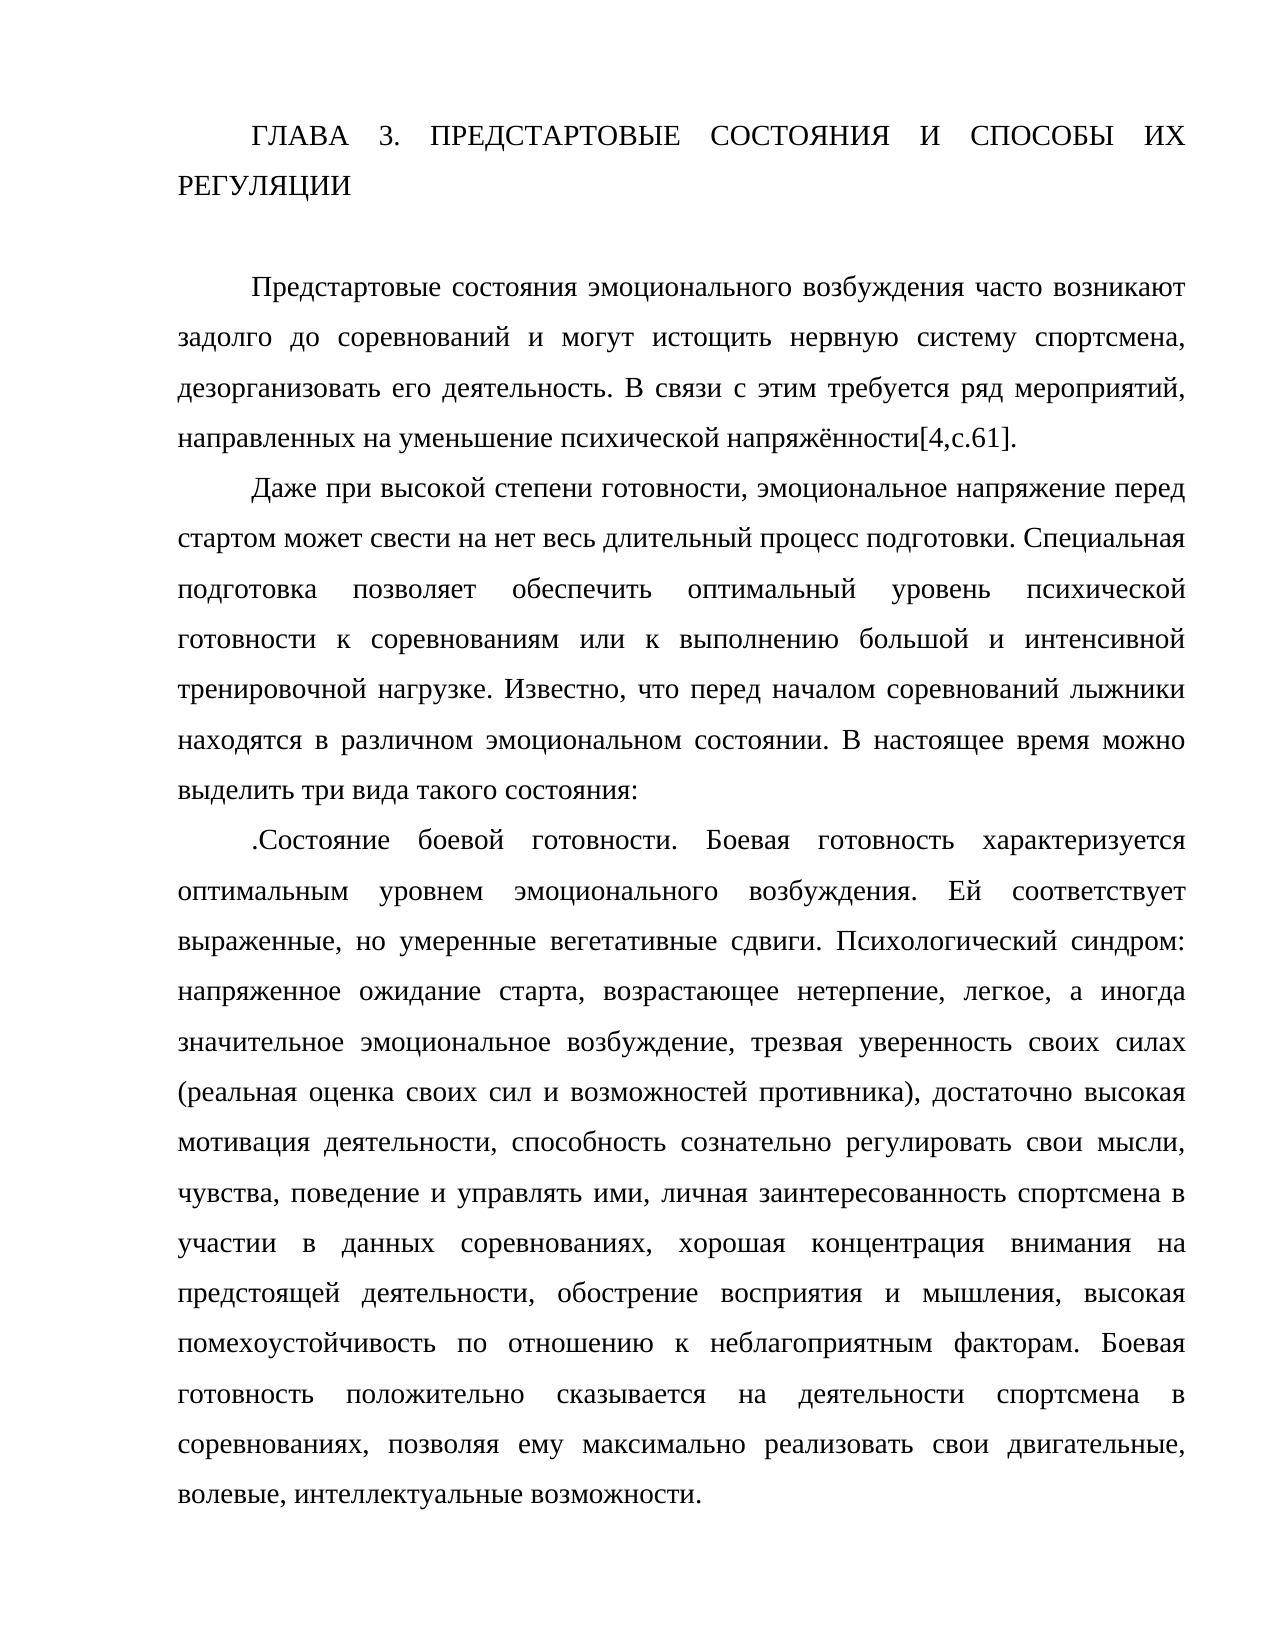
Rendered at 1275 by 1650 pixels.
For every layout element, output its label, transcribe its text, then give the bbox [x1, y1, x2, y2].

text .Состояние боевой готовности. Боевая готовность характеризуется оптимальным уровнем эмоционального возбуждения. Ей соответствует выраженные, но умеренные вегетативные сдвиги. Психологический синдром: напряженное ожидание старта, возрастающее нетерпение, легкое, а иногда значительное эмоциональное возбуждение, трезвая уверенность своих силах (реальная оценка своих сил и возможностей противника), достаточно высокая мотивация деятельности, способность сознательно регулировать свои мысли, чувства, поведение и управлять ими, личная заинтересованность спортсмена в участии в данных соревнованиях, хорошая концентрация внимания на предстоящей деятельности, обострение восприятия и мышления, высокая помехоустойчивость по отношению к неблагоприятным факторам. Боевая готовность положительно сказывается на деятельности спортсмена в соревнованиях, позволяя ему максимально реализовать свои двигательные, волевые, интеллектуальные возможности. [177, 822, 1186, 1510]
text Предстартовые состояния эмоционального возбуждения часто возникают задолго до соревнований и могут истощить нервную систему спортсмена, дезорганизовать его деятельность. В связи с этим требуется ряд мероприятий, направленных на уменьшение психической напряжённости[4,c.61]. [177, 269, 1186, 453]
text ГЛАВА 3. ПРЕДСТАРТОВЫЕ СОСТОЯНИЯ И СПОСОБЫ ИХ РЕГУЛЯЦИИ [177, 118, 1186, 202]
text Даже при высокой степени готовности, эмоциональное напряжение перед стартом может свести на нет весь длительный процесс подготовки. Специальная подготовка позволяет обеспечить оптимальный уровень психической готовности к соревнованиям или к выполнению большой и интенсивной тренировочной нагрузке. Известно, что перед началом соревнований лыжники находятся в различном эмоциональном состоянии. В настоящее время можно выделить три вида такого состояния: [177, 470, 1186, 806]
